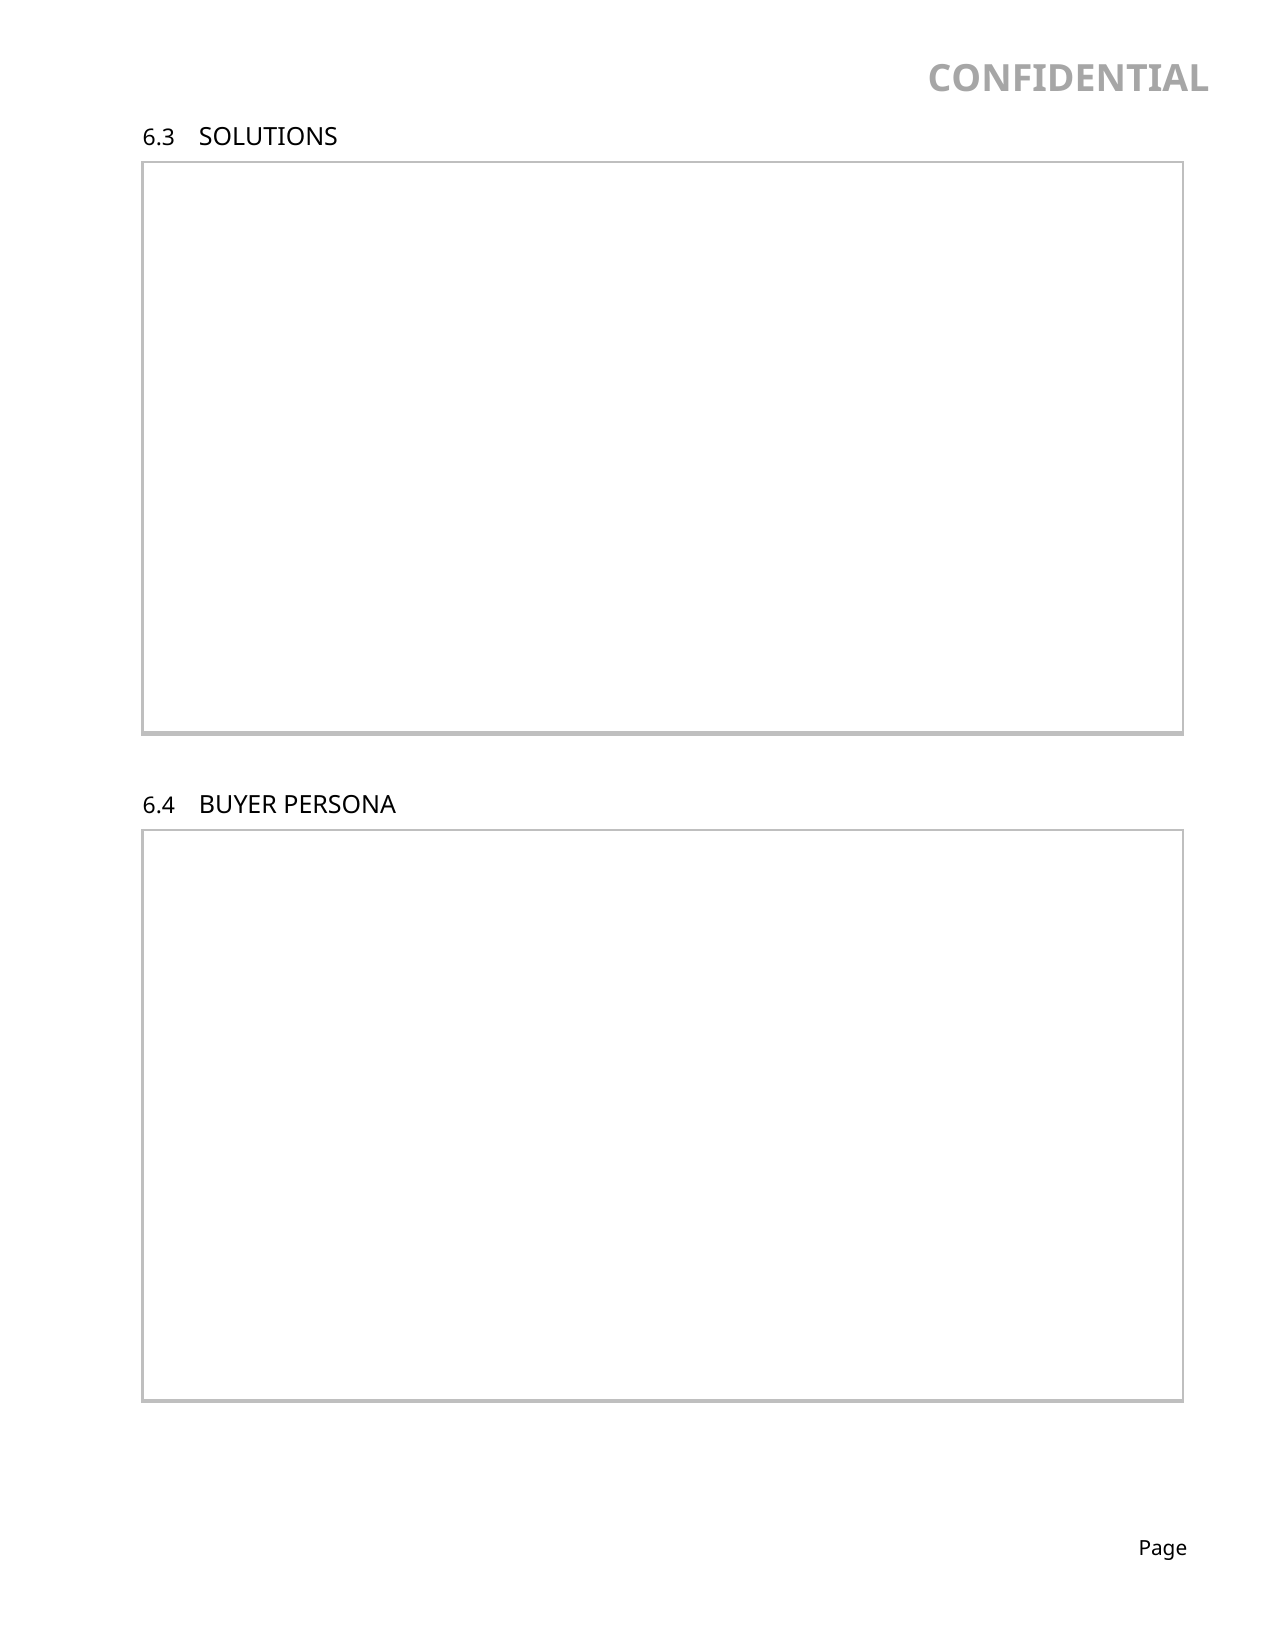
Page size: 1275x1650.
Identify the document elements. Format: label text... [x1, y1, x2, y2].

subtitle SOLUTIONS [142, 119, 1200, 153]
table_header [144, 831, 1182, 1399]
table_header [144, 163, 1182, 731]
subtitle BUYER PERSONA [142, 786, 1200, 820]
